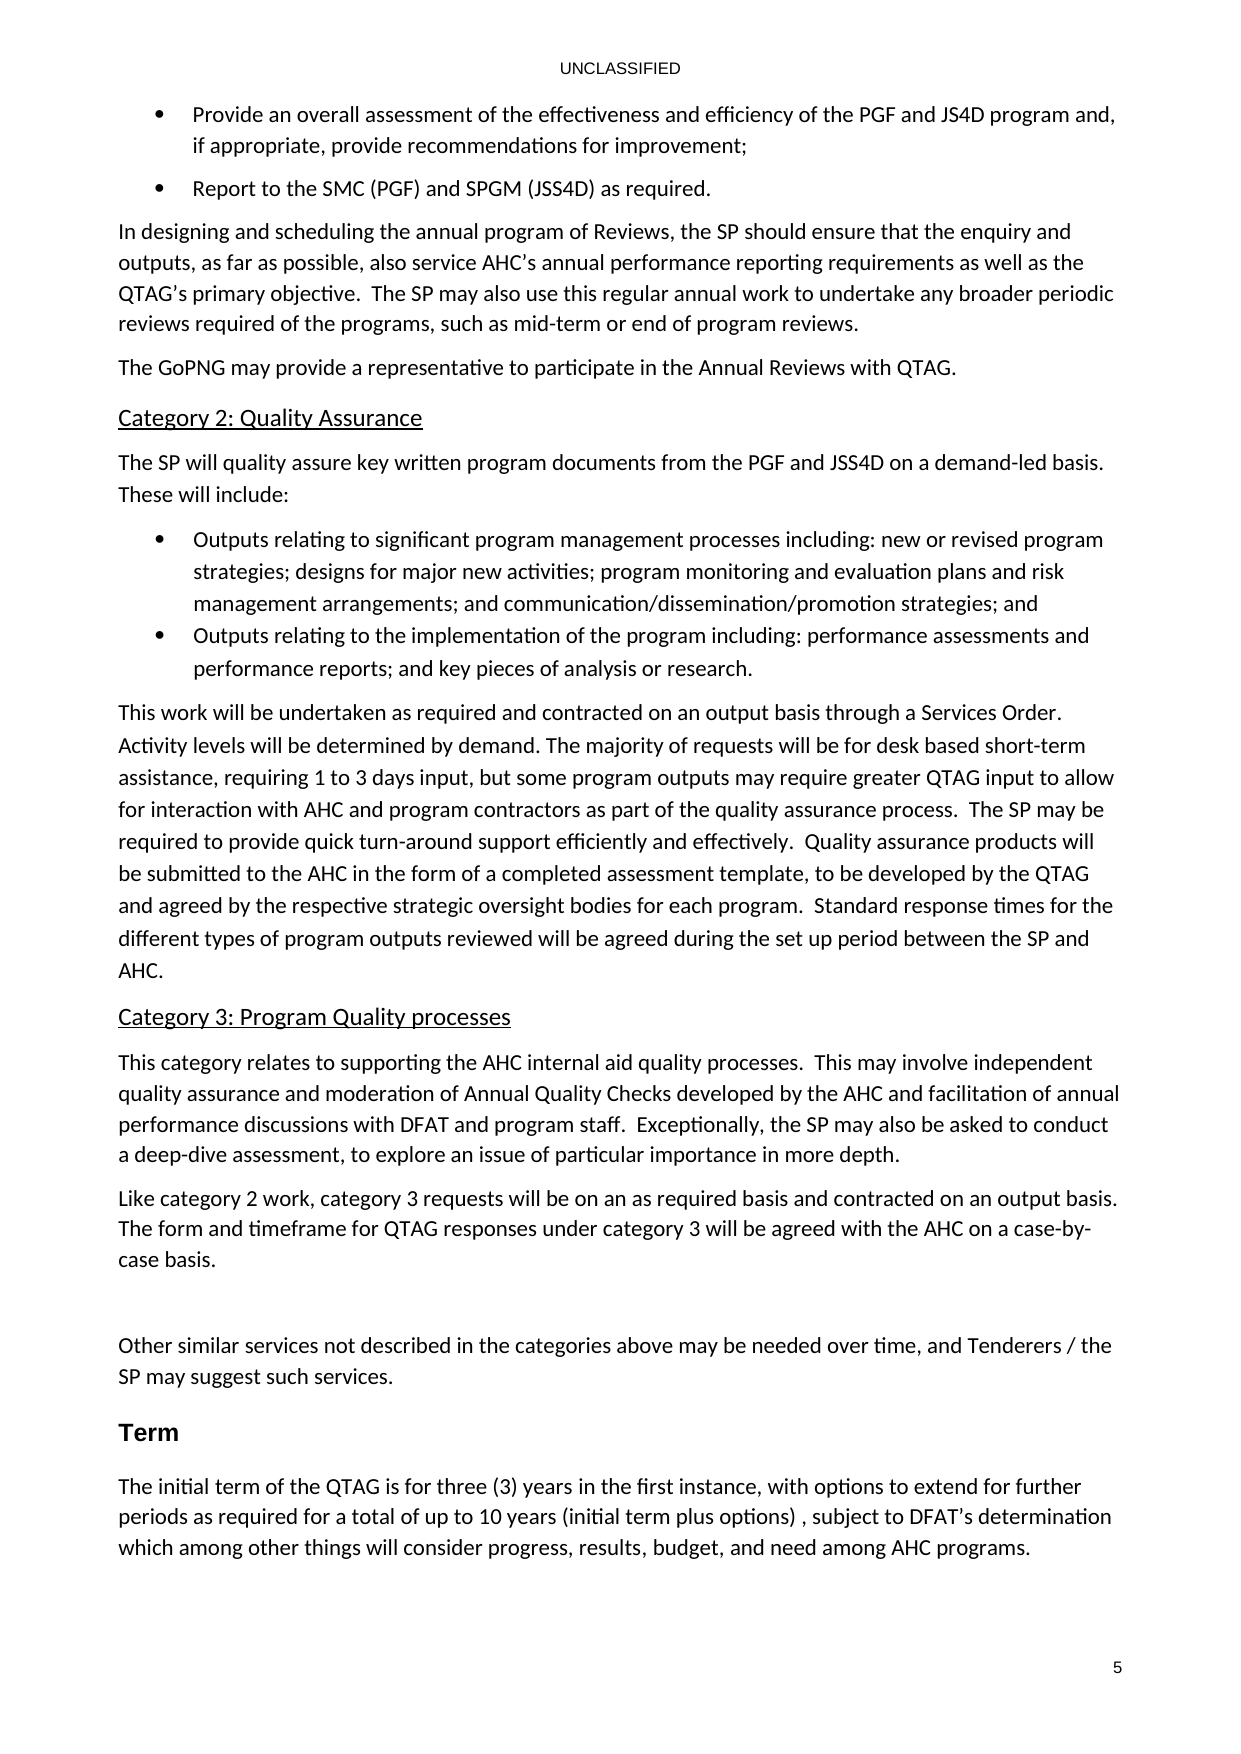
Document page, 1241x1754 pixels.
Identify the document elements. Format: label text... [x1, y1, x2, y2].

list Outputs relating to the implementation of the program including: performance assessments and performance reports; and key pieces of analysis or research. [156, 622, 1122, 682]
text This category relates to supporting the AHC internal aid quality processes. This may involve independent quality assurance and moderation of Annual Quality Checks developed by the AHC and facilitation of annual performance discussions with DFAT and program staff. Exceptionally, the SP may also be asked to conduct a deep-dive assessment, to explore an issue of particular importance in more depth. [118, 1048, 1122, 1168]
text The GoPNG may provide a representative to participate in the Annual Reviews with QTAG. [118, 353, 1122, 381]
text Category 2: Quality Assurance [118, 402, 1122, 433]
text This work will be undertaken as required and contracted on an output basis through a Services Order. Activity levels will be determined by demand. The majority of requests will be for desk based short-term assistance, requiring 1 to 3 days input, but some program outputs may require greater QTAG input to allow for interaction with AHC and program contractors as part of the quality assurance process. The SP may be required to provide quick turn-around support efficiently and effectively. Quality assurance products will be submitted to the AHC in the form of a completed assessment template, to be developed by the QTAG and agreed by the respective strategic oversight bodies for each program. Standard response times for the different types of program outputs reviewed will be agreed during the set up period between the SP and AHC. [118, 698, 1122, 984]
text The initial term of the QTAG is for three (3) years in the first instance, with options to extend for further periods as required for a total of up to 10 years (initial term plus options) , subject to DFAT’s determination which among other things will consider progress, results, budget, and need among AHC programs. [118, 1472, 1122, 1561]
text Other similar services not described in the categories above may be needed over time, and Tenderers / the SP may suggest such services. [118, 1332, 1122, 1390]
text In designing and scheduling the annual program of Reviews, the SP should ensure that the enquiry and outputs, as far as possible, also service AHC’s annual performance reporting requirements as well as the QTAG’s primary objective. The SP may also use this regular annual work to undertake any broader periodic reviews required of the programs, such as mid-term or end of program reviews. [118, 217, 1122, 337]
text Like category 2 work, category 3 requests will be on an as required basis and contracted on an output basis. The form and timeframe for QTAG responses under category 3 will be agreed with the AHC on a case-by-case basis. [118, 1184, 1122, 1273]
subtitle Term [118, 1418, 1122, 1447]
text The SP will quality assure key written program documents from the PGF and JSS4D on a demand-led basis. These will include: [118, 448, 1122, 508]
list Outputs relating to significant program management processes including: new or revised program strategies; designs for major new activities; program monitoring and evaluation plans and risk management arrangements; and communication/dissemination/promotion strategies; and [156, 525, 1122, 617]
list Report to the SMC (PGF) and SPGM (JSS4D) as required. [155, 174, 1122, 202]
list Provide an overall assessment of the effectiveness and efficiency of the PGF and JS4D program and, if appropriate, provide recommendations for improvement; [155, 100, 1122, 159]
text Category 3: Program Quality processes [118, 1001, 1122, 1031]
